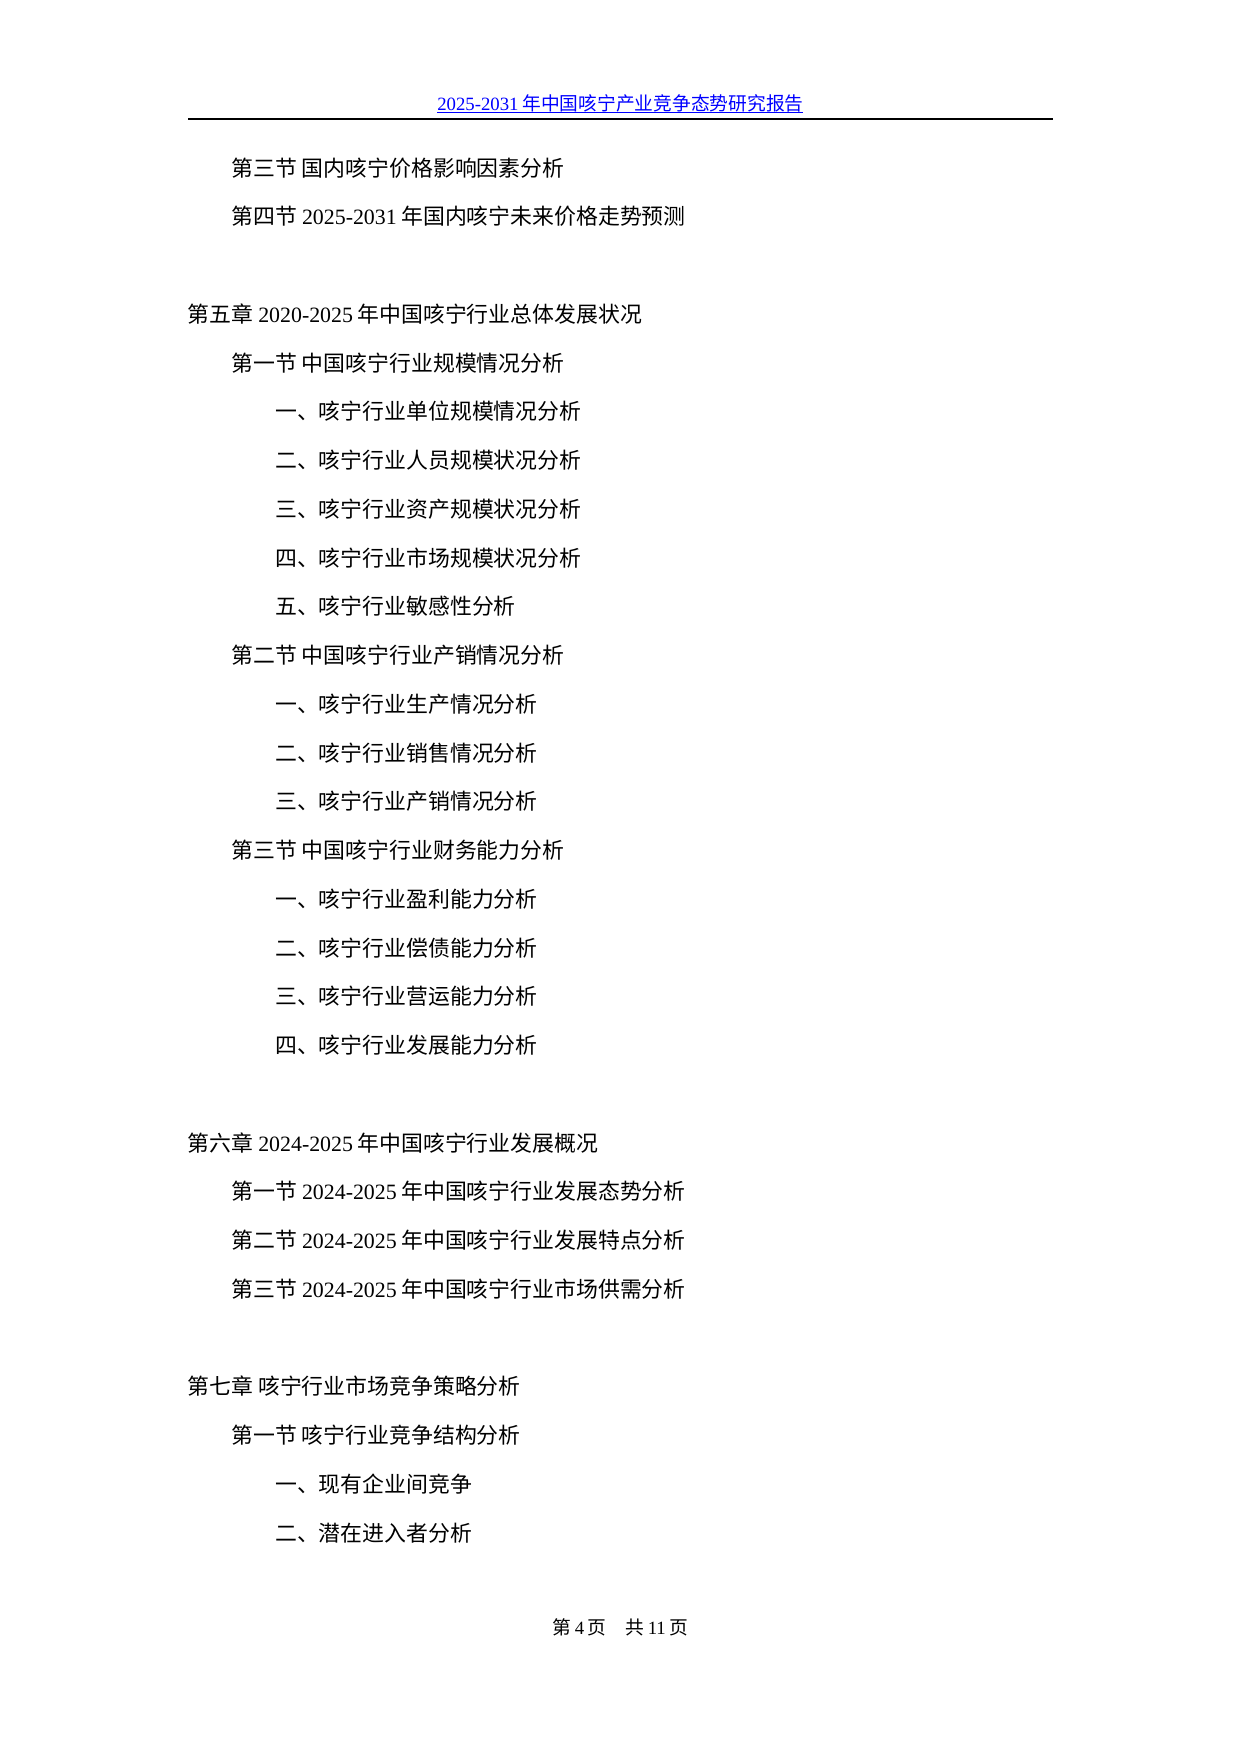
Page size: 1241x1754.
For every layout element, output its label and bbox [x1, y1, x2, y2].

text [187, 150, 1053, 1548]
